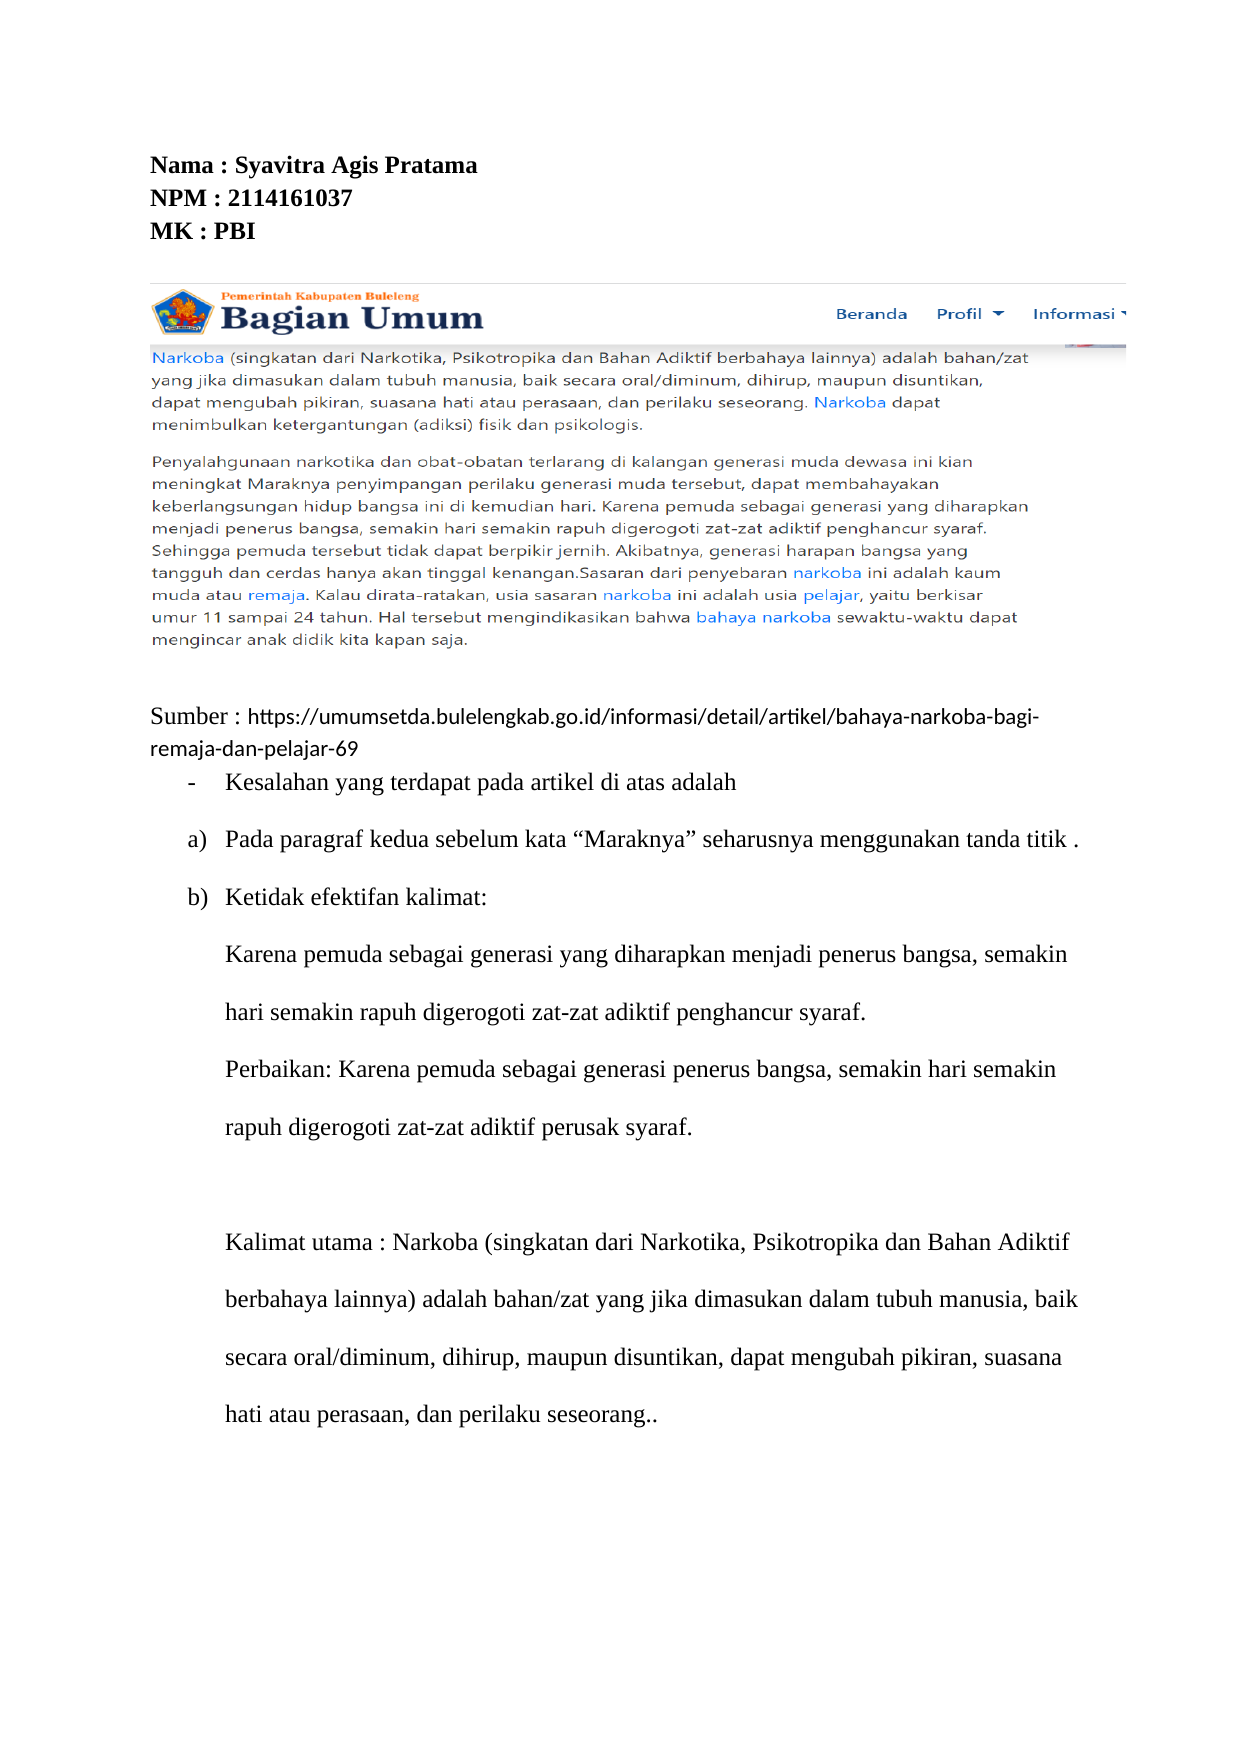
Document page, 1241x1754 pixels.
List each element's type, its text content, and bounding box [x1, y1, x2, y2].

text Perbaikan: Karena pemuda sebagai generasi penerus bangsa, semakin hari semakin rapuh digerogoti zat-zat adiktif perusak syaraf. [225, 1054, 1090, 1140]
list Kesalahan yang terdapat pada artikel di atas adalah [187, 767, 1090, 795]
list Karena pemuda sebagai generasi yang diharapkan menjadi penerus bangsa, semakin hari semakin rapuh digerogoti zat-zat adiktif penghancur syaraf. [225, 939, 1090, 1025]
text NPM : 2114161037 [150, 183, 1090, 212]
list Ketidak efektifan kalimat: [187, 882, 1090, 910]
text MK : PBI [150, 216, 1090, 245]
text Sumber : https://umumsetda.bulelengkab.go.id/informasi/detail/artikel/bahaya-narkoba-bagi-remaja-dan-pelajar-69 [150, 701, 1090, 762]
text Nama : Syavitra Agis Pratama [150, 150, 1090, 179]
text Kalimat utama : Narkoba (singkatan dari Narkotika, Psikotropika dan Bahan Adiktif berbahaya lainnya) adalah bahan/zat yang jika dimasukan dalam tubuh manusia, baik secara oral/diminum, dihirup, maupun disuntikan, dapat mengubah pikiran, suasana hati atau perasaan, dan perilaku seseorang.. [225, 1227, 1090, 1428]
list Pada paragraf kedua sebelum kata “Maraknya” seharusnya menggunakan tanda titik . [187, 824, 1090, 853]
picture [150, 282, 1127, 664]
